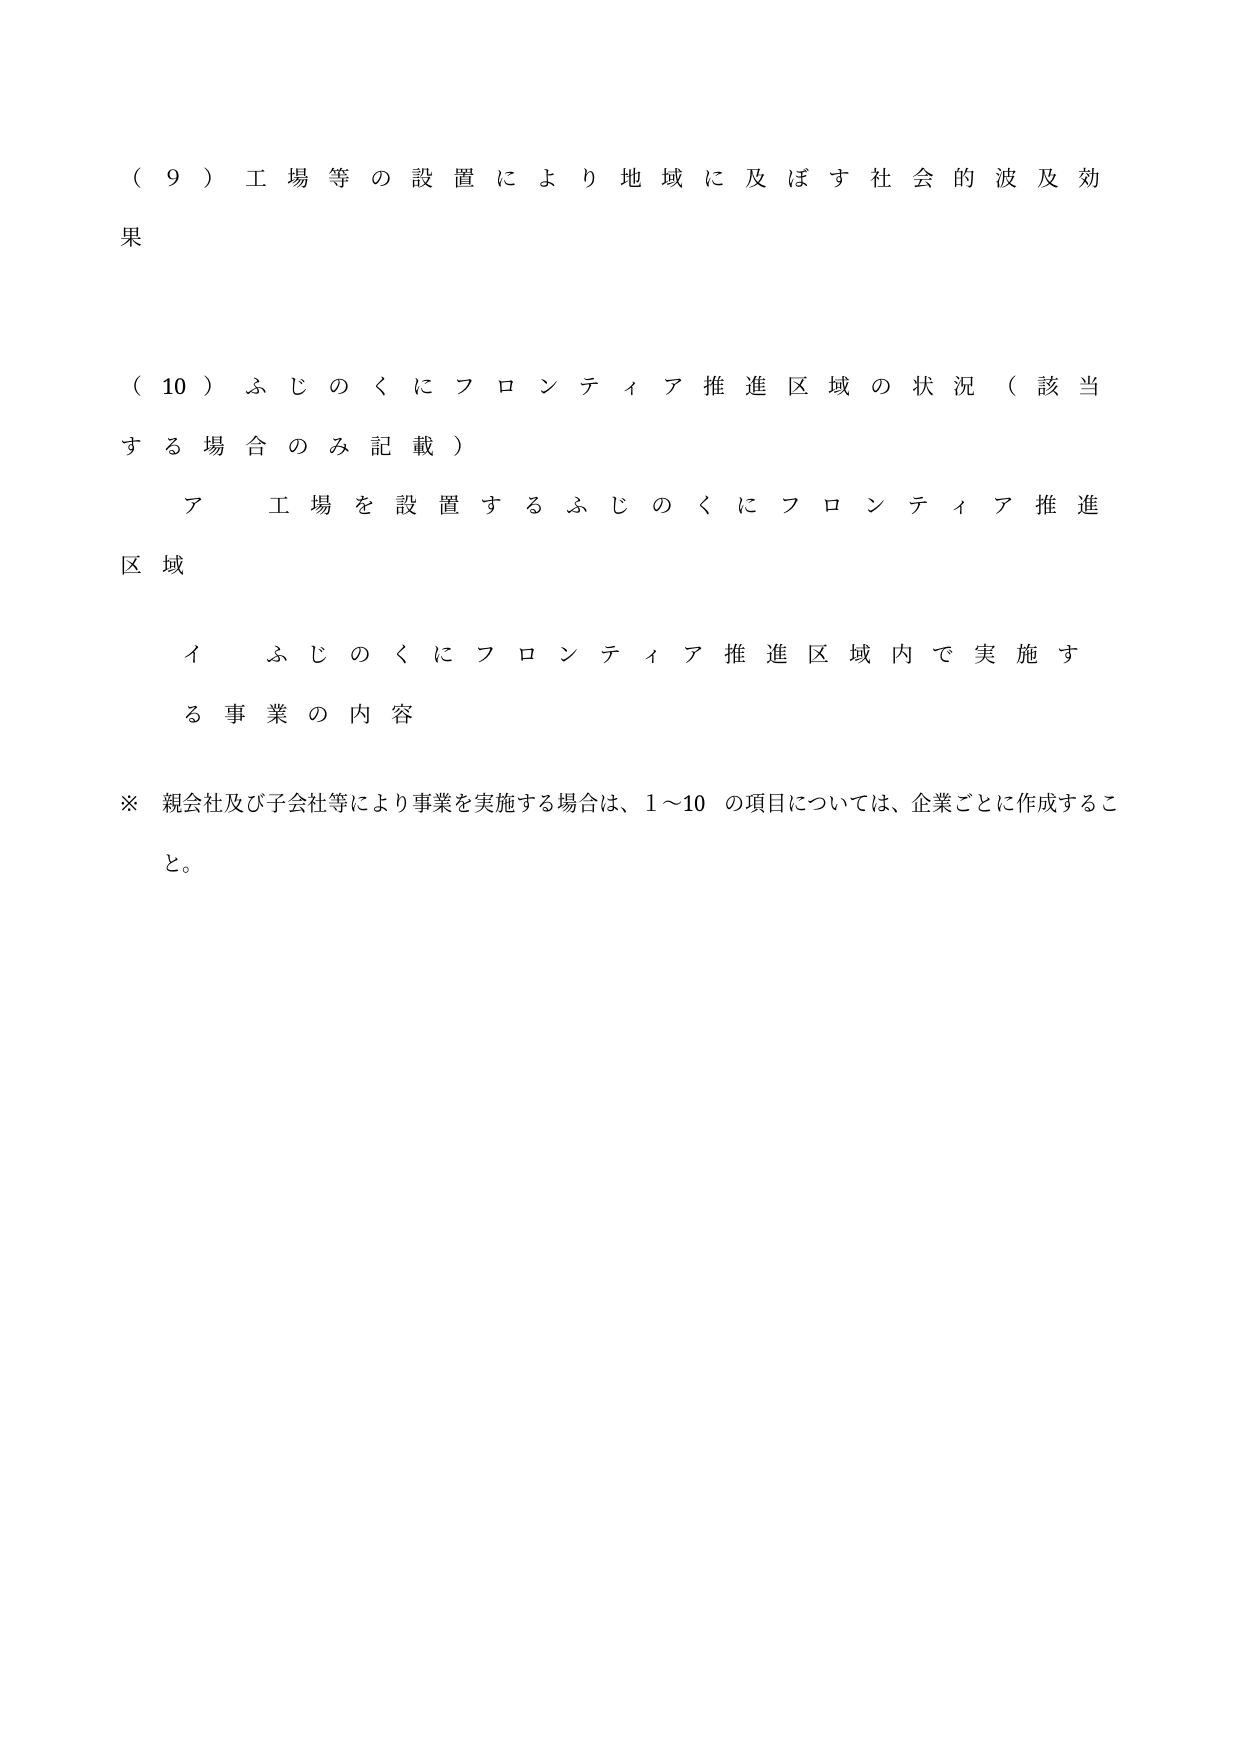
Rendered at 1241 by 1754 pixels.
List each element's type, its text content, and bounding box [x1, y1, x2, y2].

text ア 工場を設置するふじのくにフロンティア推進区域 [120, 474, 1120, 594]
text （９）工場等の設置により地域に及ぼす社会的波及効果 [120, 147, 1120, 266]
list 親会社及び子会社等により事業を実施する場合は、１～10の項目については、企業ごとに作成すること。 [120, 772, 1120, 892]
text （10）ふじのくにフロンティア推進区域の状況（該当する場合のみ記載） [120, 355, 1120, 474]
text イ ふじのくにフロンティア推進区域内で実施する事業の内容 [162, 623, 1120, 743]
